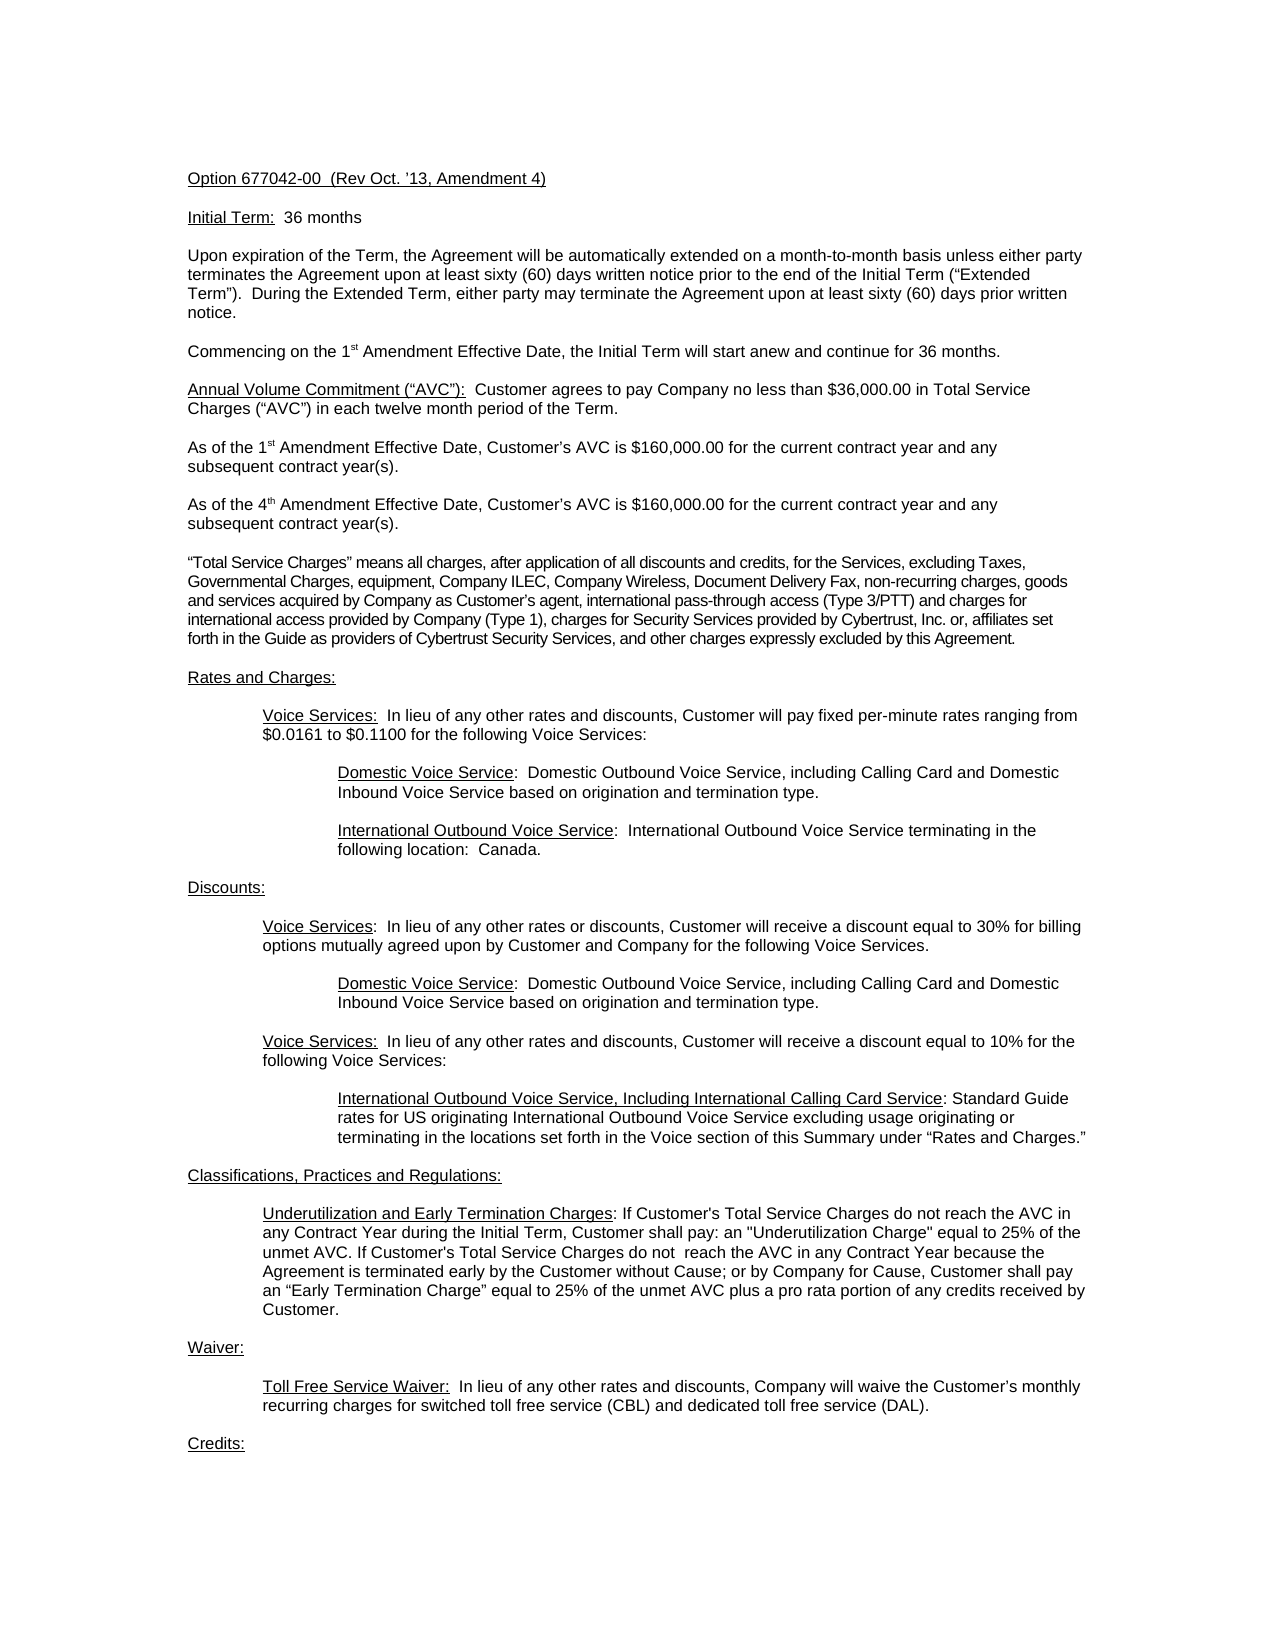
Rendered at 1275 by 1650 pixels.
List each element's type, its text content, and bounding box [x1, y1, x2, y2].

text Voice Services: In lieu of any other rates or discounts, Customer will receive a discount equal to 30% for billing options mutually agreed upon by Customer and Company for the following Voice Services. [262, 917, 1087, 955]
text Option 677042-00 (Rev Oct. ’13, Amendment 4) [187, 169, 1087, 188]
text Waiver: [187, 1338, 1087, 1357]
text Rates and Charges: [187, 667, 1087, 687]
text As of the 1st Amendment Effective Date, Customer’s AVC is $160,000.00 for the current contract year and any subsequent contract year(s). [187, 437, 1087, 476]
text Domestic Voice Service: Domestic Outbound Voice Service, including Calling Card and Domestic Inbound Voice Service based on origination and termination type. [337, 763, 1087, 802]
text Voice Services: In lieu of any other rates and discounts, Customer will pay fixed per-minute rates ranging from $0.0161 to $0.1100 for the following Voice Services: [262, 706, 1087, 744]
text “Total Service Charges” means all charges, after application of all discounts and credits, for the Services, excluding Taxes, Governmental Charges, equipment, Company ILEC, Company Wireless, Document Delivery Fax, non-recurring charges, goods and services acquired by Company as Customer’s agent, international pass-through access (Type 3/PTT) and charges for international access provided by Company (Type 1), charges for Security Services provided by Cybertrust, Inc. or, affiliates set forth in the Guide as providers of Cybertrust Security Services, and other charges expressly excluded by this Agreement. [187, 552, 1087, 648]
text Voice Services: In lieu of any other rates and discounts, Customer will receive a discount equal to 10% for the following Voice Services: [262, 1032, 1087, 1070]
text International Outbound Voice Service: International Outbound Voice Service terminating in the following location: Canada. [337, 821, 1087, 859]
text Initial Term: 36 months [187, 207, 1087, 227]
text International Outbound Voice Service, Including International Calling Card Service: Standard Guide rates for US originating International Outbound Voice Service excluding usage originating or terminating in the locations set forth in the Voice section of this Summary under “Rates and Charges.” [337, 1089, 1087, 1147]
text Discounts: [187, 878, 1087, 897]
text Underutilization and Early Termination Charges: If Customer's Total Service Charges do not reach the AVC in any Contract Year during the Initial Term, Customer shall pay: an "Underutilization Charge" equal to 25% of the unmet AVC. If Customer's Total Service Charges do not reach the AVC in any Contract Year because the Agreement is terminated early by the Customer without Cause; or by Company for Cause, Customer shall pay an “Early Termination Charge” equal to 25% of the unmet AVC plus a pro rata portion of any credits received by Customer. [262, 1204, 1087, 1319]
text Annual Volume Commitment (“AVC”): Customer agrees to pay Company no less than $36,000.00 in Total Service Charges (“AVC”) in each twelve month period of the Term. [187, 380, 1087, 418]
text Credits: [187, 1434, 1087, 1453]
text Upon expiration of the Term, the Agreement will be automatically extended on a month-to-month basis unless either party terminates the Agreement upon at least sixty (60) days written notice prior to the end of the Initial Term (“Extended Term”). During the Extended Term, either party may terminate the Agreement upon at least sixty (60) days prior written notice. [187, 246, 1087, 322]
text As of the 4th Amendment Effective Date, Customer’s AVC is $160,000.00 for the current contract year and any subsequent contract year(s). [187, 495, 1087, 533]
text Domestic Voice Service: Domestic Outbound Voice Service, including Calling Card and Domestic Inbound Voice Service based on origination and termination type. [337, 974, 1087, 1012]
text Toll Free Service Waiver: In lieu of any other rates and discounts, Company will waive the Customer’s monthly recurring charges for switched toll free service (CBL) and dedicated toll free service (DAL). [262, 1377, 1087, 1415]
text Commencing on the 1st Amendment Effective Date, the Initial Term will start anew and continue for 36 months. [187, 342, 1087, 361]
text Classifications, Practices and Regulations: [187, 1166, 1087, 1185]
